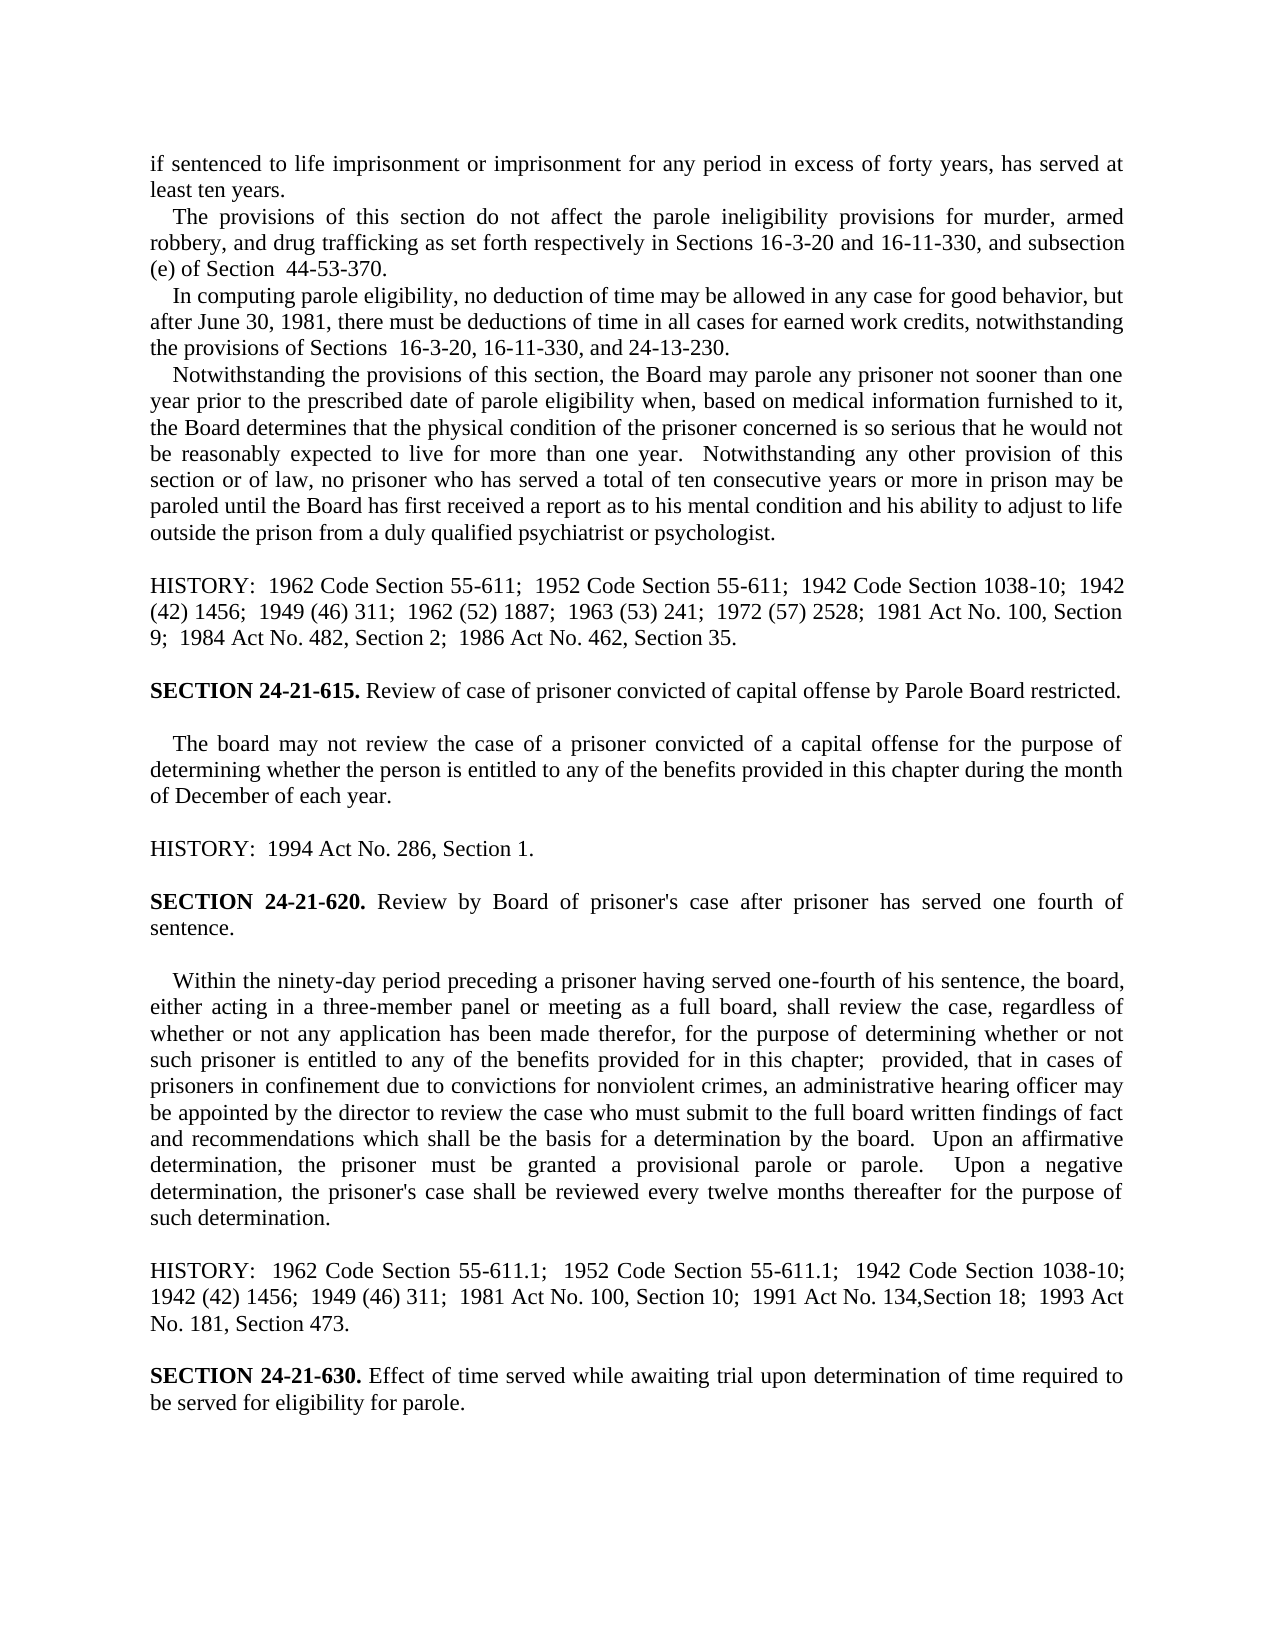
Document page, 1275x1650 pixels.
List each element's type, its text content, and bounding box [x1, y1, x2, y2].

text The board may not review the case of a prisoner convicted of a capital offense for the purpose of determining whether the person is entitled to any of the benefits provided in this chapter during the month of December of each year. [150, 730, 1125, 809]
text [150, 150, 1125, 203]
text HISTORY: 1962 Code Section 55-611; 1952 Code Section 55-611; 1942 Code Section 1038-10; 1942 (42) 1456; 1949 (46) 311; 1962 (52) 1887; 1963 (53) 241; 1972 (57) 2528; 1981 Act No. 100, Section 9; 1984 Act No. 482, Section 2; 1986 Act No. 462, Section 35. [150, 572, 1125, 651]
text The provisions of this section do not affect the parole ineligibility provisions for murder, armed robbery, and drug trafficking as set forth respectively in Sections 16-3-20 and 16-11-330, and subsection (e) of Section 44-53-370. [150, 203, 1125, 282]
text HISTORY: 1962 Code Section 55-611.1; 1952 Code Section 55-611.1; 1942 Code Section 1038-10; 1942 (42) 1456; 1949 (46) 311; 1981 Act No. 100, Section 10; 1991 Act No. 134,Section 18; 1993 Act No. 181, Section 473. [150, 1257, 1125, 1336]
text Within the ninety-day period preceding a prisoner having served one-fourth of his sentence, the board, either acting in a three-member panel or meeting as a full board, shall review the case, regardless of whether or not any application has been made therefor, for the purpose of determining whether or not such prisoner is entitled to any of the benefits provided for in this chapter; provided, that in cases of prisoners in confinement due to convictions for nonviolent crimes, an administrative hearing officer may be appointed by the director to review the case who must submit to the full board written findings of fact and recommendations which shall be the basis for a determination by the board. Upon an affirmative determination, the prisoner must be granted a provisional parole or parole. Upon a negative determination, the prisoner's case shall be reviewed every twelve months thereafter for the purpose of such determination. [150, 967, 1125, 1231]
text Notwithstanding the provisions of this section, the Board may parole any prisoner not sooner than one year prior to the prescribed date of parole eligibility when, based on medical information furnished to it, the Board determines that the physical condition of the prisoner concerned is so serious that he would not be reasonably expected to live for more than one year. Notwithstanding any other provision of this section or of law, no prisoner who has served a total of ten consecutive years or more in prison may be paroled until the Board has first received a report as to his mental condition and his ability to adjust to life outside the prison from a duly qualified psychiatrist or psychologist. [150, 361, 1125, 545]
text SECTION 24-21-615. Review of case of prisoner convicted of capital offense by Parole Board restricted. [150, 677, 1125, 703]
text SECTION 24-21-630. Effect of time served while awaiting trial upon determination of time required to be served for eligibility for parole. [150, 1362, 1125, 1415]
text HISTORY: 1994 Act No. 286, Section 1. [150, 835, 1125, 862]
text In computing parole eligibility, no deduction of time may be allowed in any case for good behavior, but after June 30, 1981, there must be deductions of time in all cases for earned work credits, notwithstanding the provisions of Sections 16-3-20, 16-11-330, and 24-13-230. [150, 282, 1125, 361]
text SECTION 24-21-620. Review by Board of prisoner's case after prisoner has served one fourth of sentence. [150, 888, 1125, 941]
